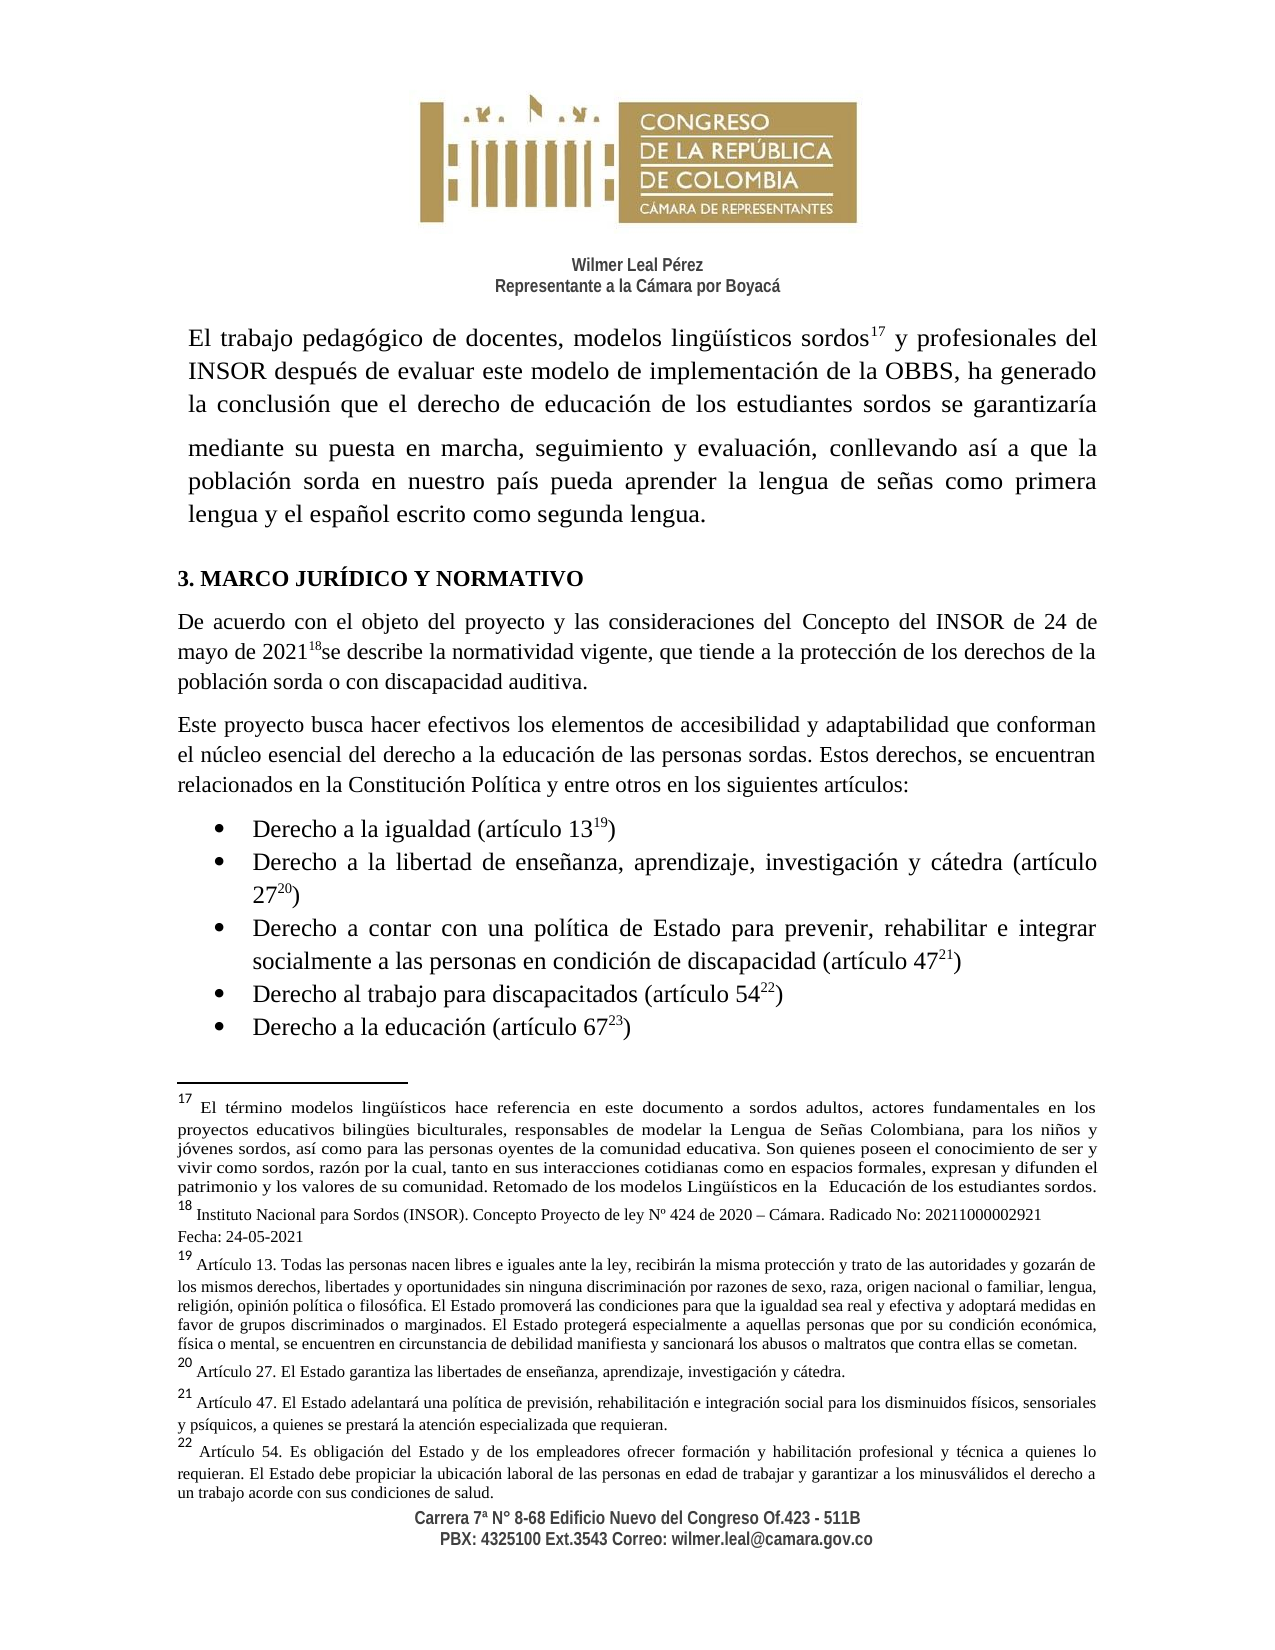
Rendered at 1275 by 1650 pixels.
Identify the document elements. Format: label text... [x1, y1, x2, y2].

list Derecho a la libertad de enseñanza, aprendizaje, investigación y cátedra (artículo 27) [215, 847, 1098, 909]
picture [409, 89, 866, 234]
list Derecho a la igualdad (artículo 13) [215, 814, 1098, 843]
text De acuerdo con el objeto del proyecto y las consideraciones del Concepto del INSOR de 24 de mayo de 2021se describe la normatividad vigente, que tiende a la protección de los derechos de la población sorda o con discapacidad auditiva. [177, 608, 1098, 694]
list Derecho a la educación (artículo 67) [215, 1012, 1098, 1041]
list Derecho a contar con una política de Estado para prevenir, rehabilitar e integrar socialmente a las personas en condición de discapacidad (artículo 47) [215, 913, 1098, 975]
text El trabajo pedagógico de docentes, modelos lingüísticos sordos y profesionales del INSOR después de evaluar este modelo de implementación de la OBBS, ha generado la conclusión que el derecho de educación de los estudiantes sordos se garantizaría mediante su puesta en marcha, seguimiento y evaluación, conllevando así a que la población sorda en nuestro país pueda aprender la lengua de señas como primera lengua y el español escrito como segunda lengua. [188, 323, 1098, 528]
list Derecho al trabajo para discapacitados (artículo 54) [215, 979, 1098, 1008]
text 3. MARCO JURÍDICO Y NORMATIVO [177, 565, 1098, 591]
text Este proyecto busca hacer efectivos los elementos de accesibilidad y adaptabilidad que conforman el núcleo esencial del derecho a la educación de las personas sordas. Estos derechos, se encuentran relacionados en la Constitución Política y entre otros en los siguientes artículos: [177, 711, 1098, 798]
